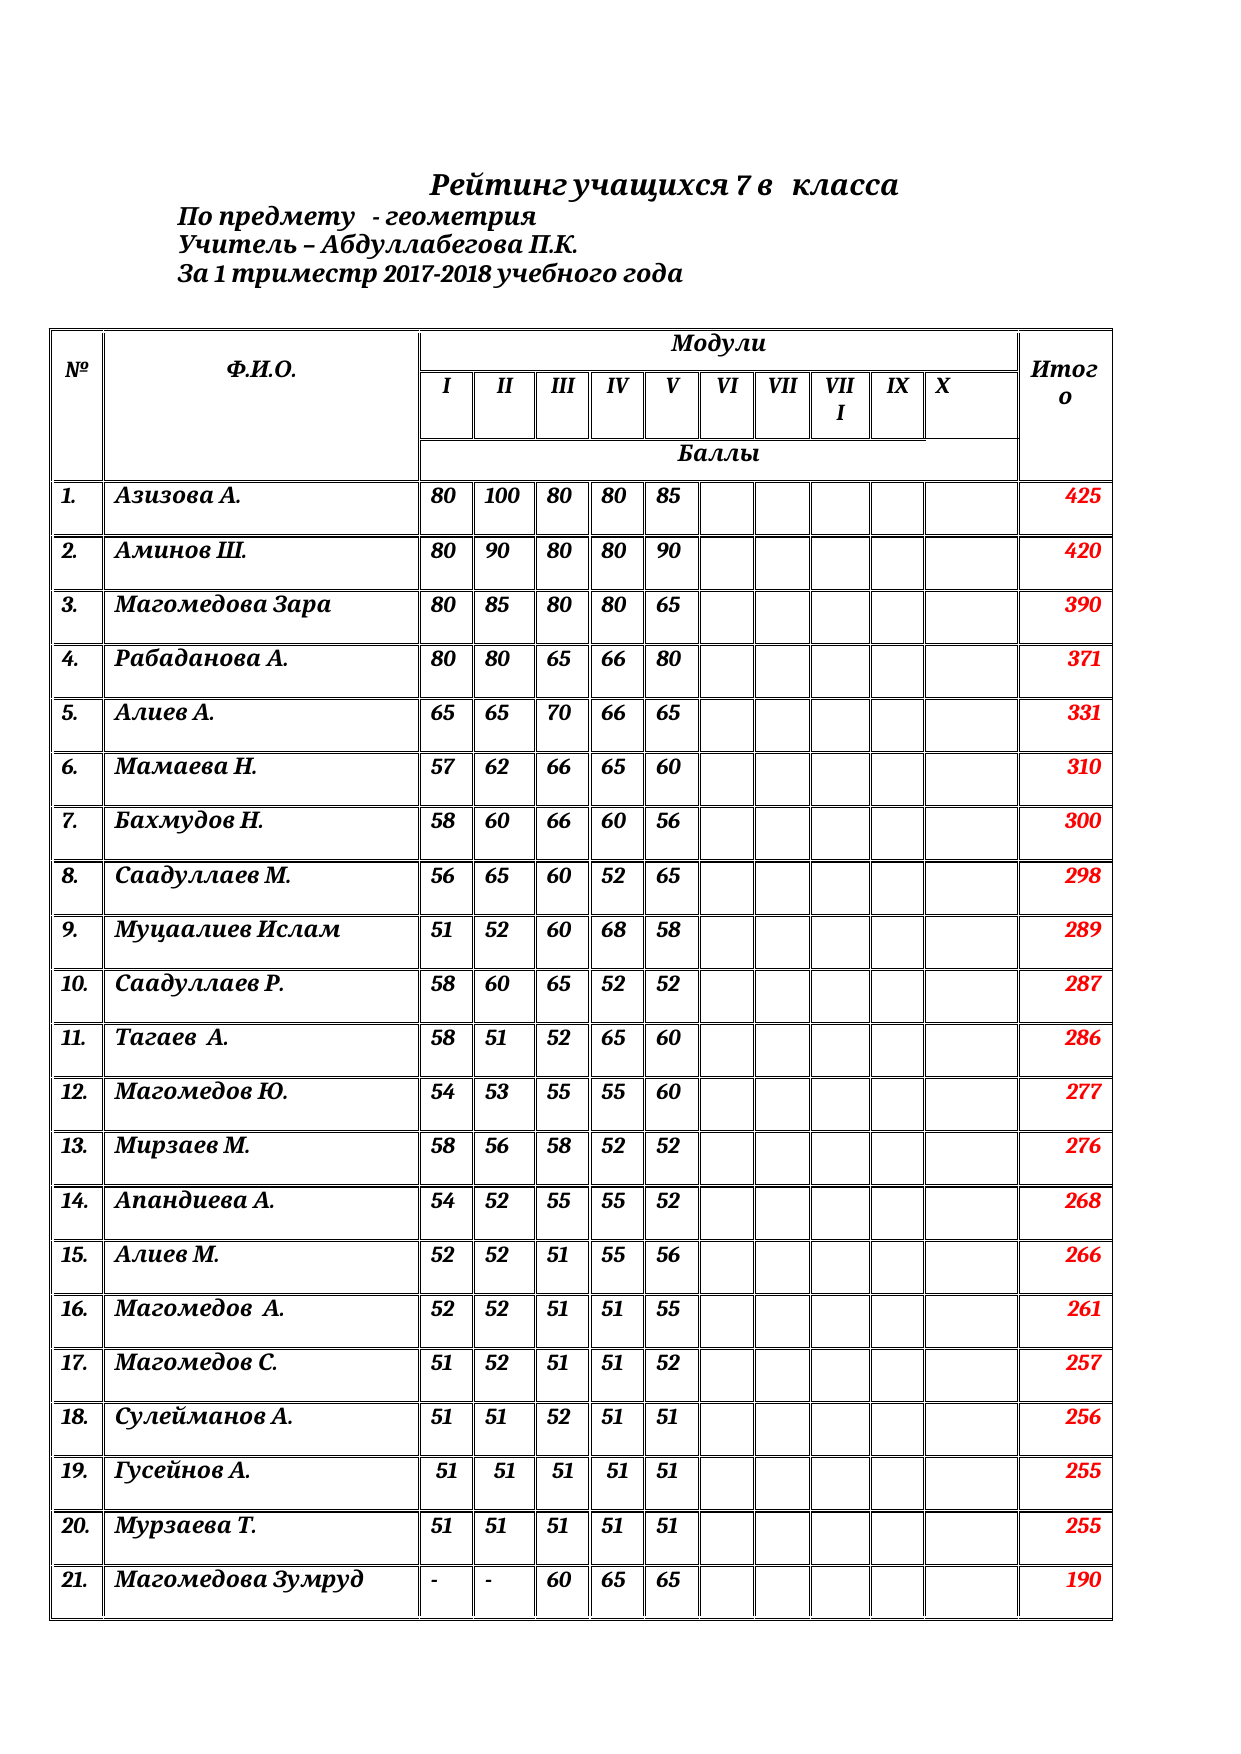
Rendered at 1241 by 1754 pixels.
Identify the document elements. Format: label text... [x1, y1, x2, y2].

text Рейтинг учащихся 7 в класса [177, 169, 1152, 203]
table_cell Гусейнов А. [105, 1458, 418, 1509]
table_cell 65 [646, 700, 698, 751]
table_cell 54 [421, 1079, 472, 1130]
table_cell [872, 1133, 923, 1184]
table_cell [872, 646, 923, 697]
table_cell 52 [646, 1188, 698, 1238]
table_cell Алиев А. [105, 700, 418, 751]
table_cell 56 [646, 808, 698, 859]
table_cell [926, 1133, 1017, 1184]
table_cell 268 [1020, 1188, 1112, 1238]
table_cell 51 [592, 1404, 643, 1455]
table_cell 60 [475, 808, 534, 859]
table_cell [756, 1350, 809, 1401]
table_cell [872, 808, 923, 859]
table_cell [812, 1242, 869, 1293]
table_cell [812, 917, 869, 968]
table_cell 80 [592, 538, 643, 588]
table_cell [872, 1079, 923, 1130]
table_cell 60 [592, 808, 643, 859]
table_cell 60 [646, 1079, 698, 1130]
table_cell 266 [1020, 1242, 1112, 1293]
table_cell 51 [421, 1350, 472, 1401]
table_cell [701, 917, 753, 968]
table_cell [756, 592, 809, 643]
table_cell 58 [646, 917, 698, 968]
table_cell [52, 1564, 103, 1618]
table_cell [701, 1513, 753, 1563]
table_cell [756, 1188, 809, 1238]
table_cell 70 [537, 700, 588, 751]
table_cell 52 [475, 1350, 534, 1401]
table_cell [812, 863, 869, 913]
table_cell 51 [421, 917, 472, 968]
table_cell 52 [537, 1025, 588, 1076]
table_cell [812, 971, 869, 1022]
table_cell 261 [1020, 1296, 1112, 1347]
table_cell VIII [812, 373, 869, 438]
table_cell 80 [537, 592, 588, 643]
table_cell [756, 808, 809, 859]
table_cell [812, 592, 869, 643]
table_cell [756, 1458, 809, 1509]
table_cell IX [872, 373, 923, 438]
table_cell Сулейманов А. [105, 1404, 418, 1455]
table_cell [50, 751, 103, 805]
table_cell VI [701, 373, 753, 438]
table_cell [756, 483, 809, 534]
table_cell [926, 1404, 1017, 1455]
table_cell [52, 643, 102, 697]
table_cell 52 [421, 1296, 472, 1347]
table_cell 65 [537, 646, 588, 697]
table_cell [52, 1293, 102, 1347]
table_cell 60 [537, 863, 588, 913]
table_cell [701, 971, 753, 1022]
table_header Итого [1018, 331, 1112, 480]
table_cell 65 [475, 863, 534, 913]
table_cell [810, 1567, 870, 1618]
table_cell 80 [421, 592, 472, 643]
table_cell [52, 1239, 102, 1293]
table_cell 286 [1020, 1025, 1112, 1076]
table_cell Магомедов Ю. [105, 1079, 418, 1130]
table_cell [812, 1188, 869, 1238]
table_cell 255 [1020, 1458, 1112, 1509]
table_cell [926, 483, 1017, 534]
table_cell 60 [475, 971, 534, 1022]
table_cell [52, 1022, 102, 1076]
table_cell [701, 1188, 753, 1238]
table_cell [812, 1350, 869, 1401]
table_cell [50, 534, 103, 588]
table_cell [926, 971, 1017, 1022]
text За 1 триместр 2017-2018 учебного года [177, 260, 1152, 289]
table_cell Магомедова Зара [105, 592, 418, 643]
table_cell [52, 914, 102, 968]
table_cell Мамаева Н. [105, 754, 418, 805]
table_cell [872, 538, 923, 588]
table_cell [924, 1567, 1018, 1618]
table_cell [872, 700, 923, 751]
table_cell [701, 592, 753, 643]
table_cell [872, 1296, 923, 1347]
table_cell Алиев М. [105, 1242, 418, 1293]
table_cell 56 [475, 1133, 534, 1184]
table_cell 66 [537, 808, 588, 859]
table_cell [872, 1025, 923, 1076]
table_cell Муцаалиев Ислам [105, 917, 418, 968]
table_cell [756, 971, 809, 1022]
table_cell 100 [475, 483, 534, 534]
table_cell VII [756, 373, 809, 438]
table_cell 276 [1020, 1133, 1112, 1184]
table_cell 298 [1020, 863, 1112, 913]
table_header Ф.И.О. [103, 331, 419, 480]
text Учитель – Абдуллабегова П.К. [177, 231, 1152, 260]
table_cell 51 [475, 1404, 534, 1455]
table_cell Бахмудов Н. [105, 808, 418, 859]
table_cell - [474, 1567, 535, 1618]
table_cell Саадуллаев Р. [105, 971, 418, 1022]
table_cell 65 [590, 1564, 645, 1618]
table_cell [50, 1130, 103, 1184]
table_cell 65 [475, 700, 534, 751]
table_cell 52 [592, 971, 643, 1022]
table_cell Апандиева А. [105, 1188, 418, 1238]
table_cell 277 [1020, 1079, 1112, 1130]
table_cell [701, 863, 753, 913]
table_cell [756, 538, 809, 588]
table_cell [52, 589, 102, 643]
table_cell 55 [537, 1188, 588, 1238]
table_cell [812, 1513, 869, 1563]
table_cell 80 [537, 483, 588, 534]
table_cell [50, 805, 103, 859]
table_cell [701, 1350, 753, 1401]
table_cell 65 [592, 754, 643, 805]
table_cell 51 [475, 1458, 534, 1509]
table_cell [701, 1404, 753, 1455]
table_cell 51 [537, 1458, 588, 1509]
table_cell 60 [646, 754, 698, 805]
table_cell 51 [646, 1458, 698, 1509]
table_cell [50, 859, 103, 913]
table_cell 51 [537, 1513, 588, 1563]
table_cell 52 [537, 1404, 588, 1455]
table_cell [756, 1242, 809, 1293]
table_cell 80 [537, 538, 588, 588]
table_cell [50, 1076, 103, 1130]
table_cell [700, 1567, 754, 1618]
table_cell [756, 863, 809, 913]
table_cell Аминов Ш. [105, 538, 418, 588]
table_cell [812, 808, 869, 859]
table_cell [872, 754, 923, 805]
table_cell 52 [592, 863, 643, 913]
table_cell [756, 1404, 809, 1455]
table_cell 55 [537, 1079, 588, 1130]
table_cell Магомедов С. [105, 1350, 418, 1401]
table_cell 65 [646, 863, 698, 913]
table_cell 60 [646, 1025, 698, 1076]
table_cell 53 [475, 1079, 534, 1130]
table_cell [926, 1513, 1017, 1563]
table_cell 52 [475, 917, 534, 968]
table_cell [756, 1296, 809, 1347]
table_cell 60 [535, 1564, 590, 1618]
table_header Модули [419, 331, 1018, 370]
table_cell 90 [646, 538, 698, 588]
table_cell 55 [592, 1242, 643, 1293]
table_cell [50, 1455, 103, 1509]
table_cell 52 [646, 971, 698, 1022]
table_cell 80 [592, 483, 643, 534]
table_cell [50, 1184, 103, 1238]
table_cell [52, 1347, 102, 1401]
table_cell 52 [475, 1296, 534, 1347]
table_cell [756, 1079, 809, 1130]
table_cell 65 [592, 1025, 643, 1076]
table_cell [926, 808, 1017, 859]
table_cell 62 [475, 754, 534, 805]
table_cell [701, 538, 753, 588]
table_cell Рабаданова А. [105, 646, 418, 697]
table_cell 51 [475, 1513, 534, 1563]
table_cell [926, 1079, 1017, 1130]
table_cell [756, 917, 809, 968]
table_cell Мурзаева Т. [105, 1513, 418, 1563]
table_cell 80 [475, 646, 534, 697]
table_cell 52 [592, 1133, 643, 1184]
table_cell [754, 1567, 810, 1618]
table_cell [50, 480, 103, 534]
table_cell 51 [421, 1458, 472, 1509]
table_cell [872, 1188, 923, 1238]
table_cell [701, 1458, 753, 1509]
table_cell [872, 1350, 923, 1401]
table_cell 58 [421, 1133, 472, 1184]
table_cell 51 [592, 1513, 643, 1563]
table_cell [50, 1401, 103, 1455]
table_cell 52 [475, 1242, 534, 1293]
table_header № [52, 331, 103, 480]
table_cell [812, 1296, 869, 1347]
table_cell 51 [537, 1350, 588, 1401]
table_cell 52 [646, 1350, 698, 1401]
table_cell 257 [1020, 1350, 1112, 1401]
table_cell 80 [421, 538, 472, 588]
table_cell Азизова А. [105, 483, 418, 534]
table_cell 58 [537, 1133, 588, 1184]
table_cell [756, 646, 809, 697]
table_cell [52, 697, 102, 751]
table_cell 310 [1020, 754, 1112, 805]
table_cell [756, 700, 809, 751]
table_cell [756, 1025, 809, 1076]
table_cell [872, 1242, 923, 1293]
table_cell Мирзаев М. [105, 1133, 418, 1184]
table_cell [756, 1133, 809, 1184]
table_cell 85 [646, 483, 698, 534]
table_cell 65 [421, 700, 472, 751]
table_cell 331 [1020, 700, 1112, 751]
text По предмету - геометрия [177, 203, 1152, 231]
table_cell [926, 917, 1017, 968]
table_cell 52 [646, 1133, 698, 1184]
table_cell 85 [475, 592, 534, 643]
table_cell [50, 1509, 103, 1563]
table_cell 51 [421, 1513, 472, 1563]
table_cell 80 [592, 592, 643, 643]
table_cell [701, 1242, 753, 1293]
table_cell [872, 863, 923, 913]
table_cell 80 [421, 646, 472, 697]
table_cell III [537, 373, 588, 438]
table_cell [926, 592, 1017, 643]
table_cell V [646, 373, 698, 438]
table_cell 300 [1020, 808, 1112, 859]
table_cell II [475, 373, 534, 438]
table_cell 255 [1020, 1513, 1112, 1563]
table_cell Магомедов А. [105, 1296, 418, 1347]
table_cell [701, 808, 753, 859]
table_cell [872, 917, 923, 968]
table_cell [926, 646, 1017, 697]
table_cell [812, 483, 869, 534]
table_cell [926, 1025, 1017, 1076]
table_cell 80 [646, 646, 698, 697]
table_cell [812, 1133, 869, 1184]
table_cell 287 [1020, 971, 1112, 1022]
table_cell [812, 754, 869, 805]
table_cell 51 [537, 1296, 588, 1347]
table_cell [812, 1025, 869, 1076]
table_cell 80 [421, 483, 472, 534]
table_cell - [419, 1567, 473, 1618]
table_cell [701, 1025, 753, 1076]
table_cell 52 [475, 1188, 534, 1238]
table_cell [52, 968, 102, 1022]
table_cell 58 [421, 808, 472, 859]
table_cell Баллы [419, 438, 1017, 480]
table_cell [701, 1296, 753, 1347]
table_cell [926, 1296, 1017, 1347]
table_cell 371 [1020, 646, 1112, 697]
table_cell 289 [1020, 917, 1112, 968]
table_cell Саадуллаев М. [105, 863, 418, 913]
table_cell [812, 538, 869, 588]
table_cell [926, 754, 1017, 805]
table_cell 55 [592, 1079, 643, 1130]
table_cell 58 [421, 1025, 472, 1076]
table_cell 60 [537, 917, 588, 968]
table_cell [872, 1513, 923, 1563]
table_cell 51 [592, 1350, 643, 1401]
table_cell IV [592, 373, 643, 438]
table_cell 51 [646, 1513, 698, 1563]
table_cell 51 [421, 1404, 472, 1455]
table_cell 55 [646, 1296, 698, 1347]
table_cell 52 [421, 1242, 472, 1293]
table_cell [872, 1404, 923, 1455]
table_cell [812, 646, 869, 697]
table_cell 390 [1020, 592, 1112, 643]
table_cell 51 [592, 1296, 643, 1347]
table_cell X [926, 373, 1017, 438]
table_cell [872, 592, 923, 643]
table_cell [812, 700, 869, 751]
table_cell 65 [645, 1564, 700, 1618]
table_cell [872, 1458, 923, 1509]
table_cell 51 [537, 1242, 588, 1293]
table_cell [756, 1513, 809, 1563]
table_cell [701, 700, 753, 751]
table_cell 56 [421, 863, 472, 913]
table_cell 51 [475, 1025, 534, 1076]
table_cell 65 [537, 971, 588, 1022]
table_cell [926, 1242, 1017, 1293]
table_cell 66 [592, 646, 643, 697]
table_cell 51 [646, 1404, 698, 1455]
table_cell 54 [421, 1188, 472, 1238]
table_cell 56 [646, 1242, 698, 1293]
table_cell [926, 1188, 1017, 1238]
table_cell 58 [421, 971, 472, 1022]
table_cell 57 [421, 754, 472, 805]
table_cell [872, 483, 923, 534]
table_cell [926, 863, 1017, 913]
table_cell 425 [1020, 483, 1112, 534]
table_cell [701, 1133, 753, 1184]
table_cell [926, 538, 1017, 588]
table_cell 420 [1020, 538, 1112, 588]
table_cell [870, 1567, 924, 1618]
table_cell 90 [475, 538, 534, 588]
table_cell [701, 754, 753, 805]
table_cell [812, 1404, 869, 1455]
table_cell 51 [592, 1458, 643, 1509]
table_cell Магомедова Зумруд [103, 1567, 419, 1618]
table_cell [812, 1079, 869, 1130]
table_cell 66 [537, 754, 588, 805]
table_cell 55 [592, 1188, 643, 1238]
table_cell 256 [1020, 1404, 1112, 1455]
table_cell 68 [592, 917, 643, 968]
table_cell [701, 1079, 753, 1130]
table_cell Тагаев А. [105, 1025, 418, 1076]
table_cell 190 [1018, 1567, 1112, 1618]
table_cell [872, 971, 923, 1022]
table_cell [812, 1458, 869, 1509]
table_cell [926, 1458, 1017, 1509]
table_cell [756, 754, 809, 805]
table_cell [701, 483, 753, 534]
table_cell [926, 1350, 1017, 1401]
table_cell 65 [646, 592, 698, 643]
table_cell 66 [592, 700, 643, 751]
table_cell I [421, 373, 472, 438]
table_cell [926, 700, 1017, 751]
table_cell [701, 646, 753, 697]
